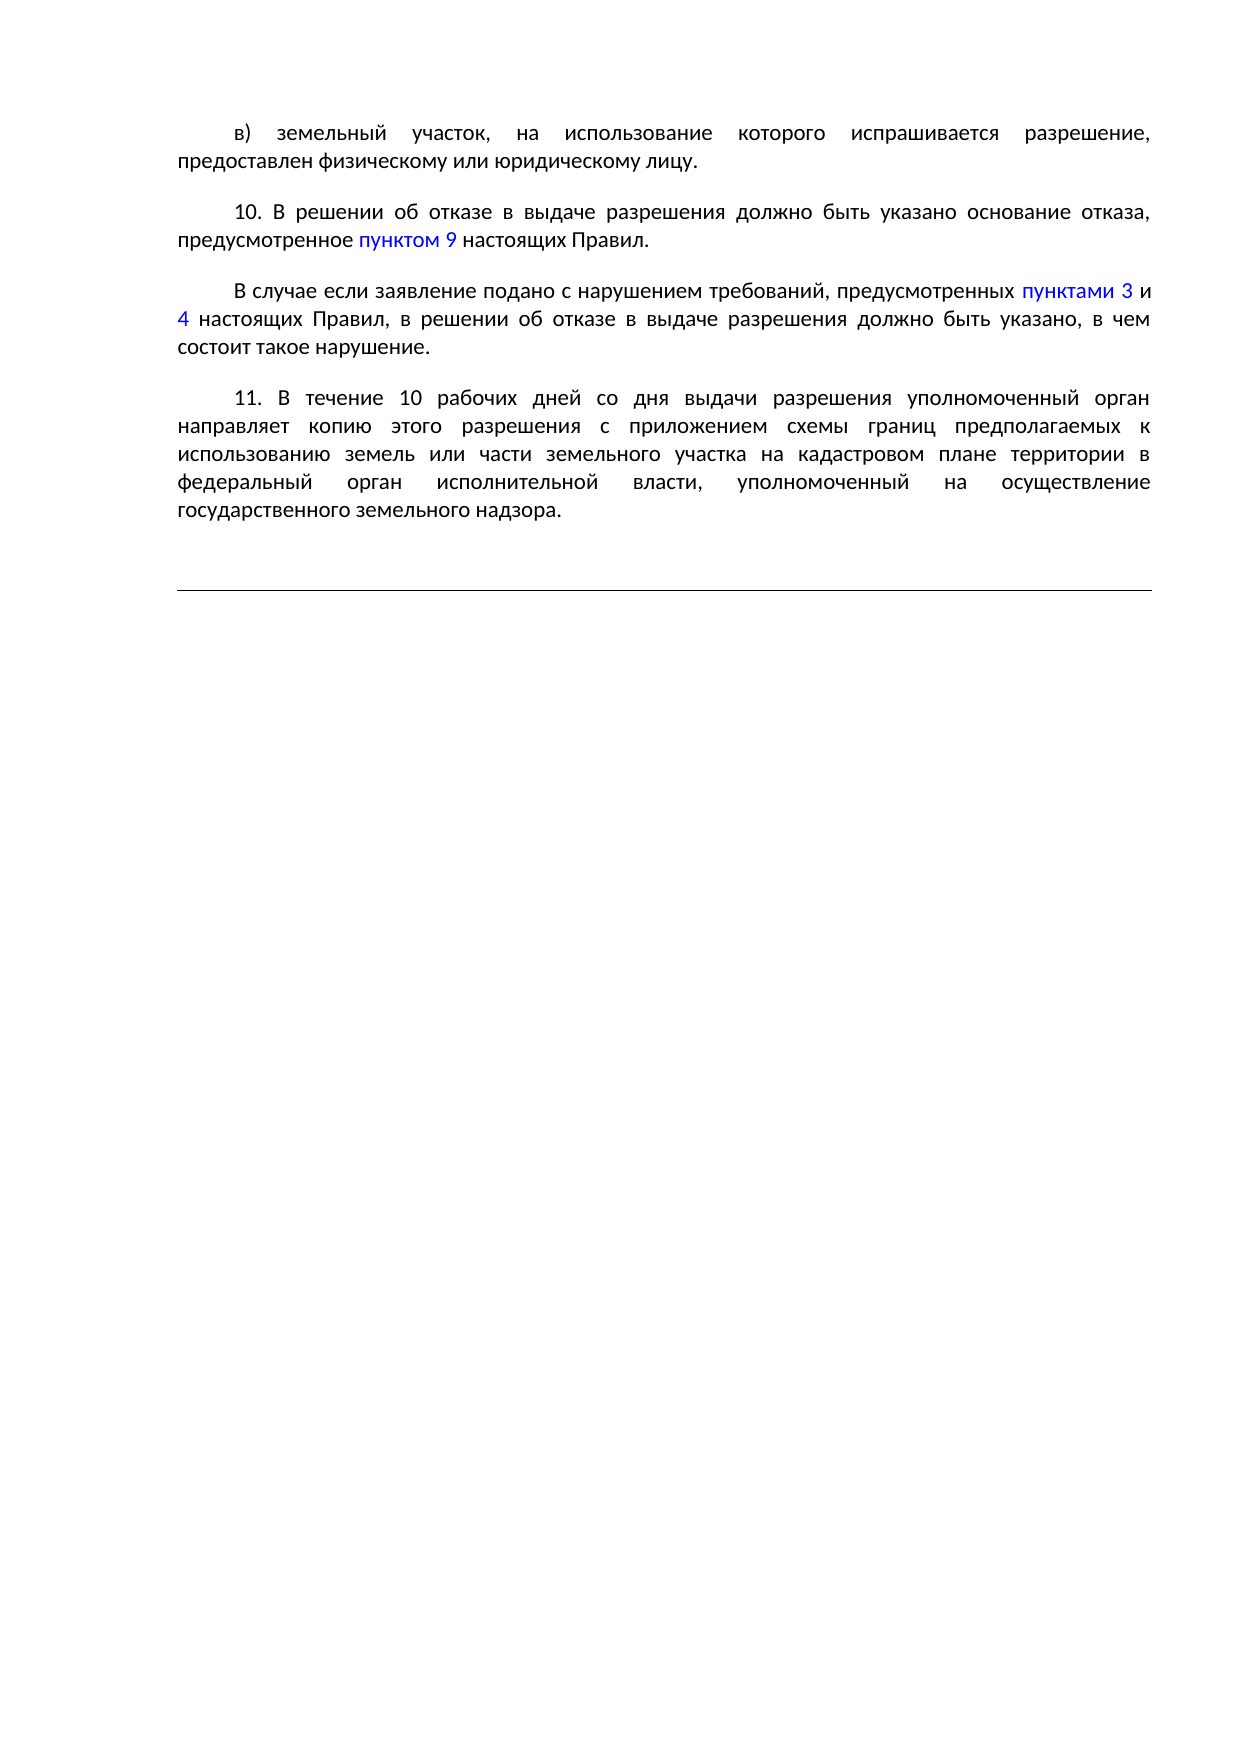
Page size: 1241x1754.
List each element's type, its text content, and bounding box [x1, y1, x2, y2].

text 11. В течение 10 рабочих дней со дня выдачи разрешения уполномоченный орган направляет копию этого разрешения с приложением схемы границ предполагаемых к использованию земель или части земельного участка на кадастровом плане территории в федеральный орган исполнительной власти, уполномоченный на осуществление государственного земельного надзора. [177, 383, 1152, 523]
text 10. В решении об отказе в выдаче разрешения должно быть указано основание отказа, предусмотренное пунктом 9 настоящих Правил. [177, 197, 1152, 253]
text В случае если заявление подано с нарушением требований, предусмотренных пунктами 3 и 4 настоящих Правил, в решении об отказе в выдаче разрешения должно быть указано, в чем состоит такое нарушение. [177, 276, 1152, 360]
text в) земельный участок, на использование которого испрашивается разрешение, предоставлен физическому или юридическому лицу. [177, 118, 1152, 174]
